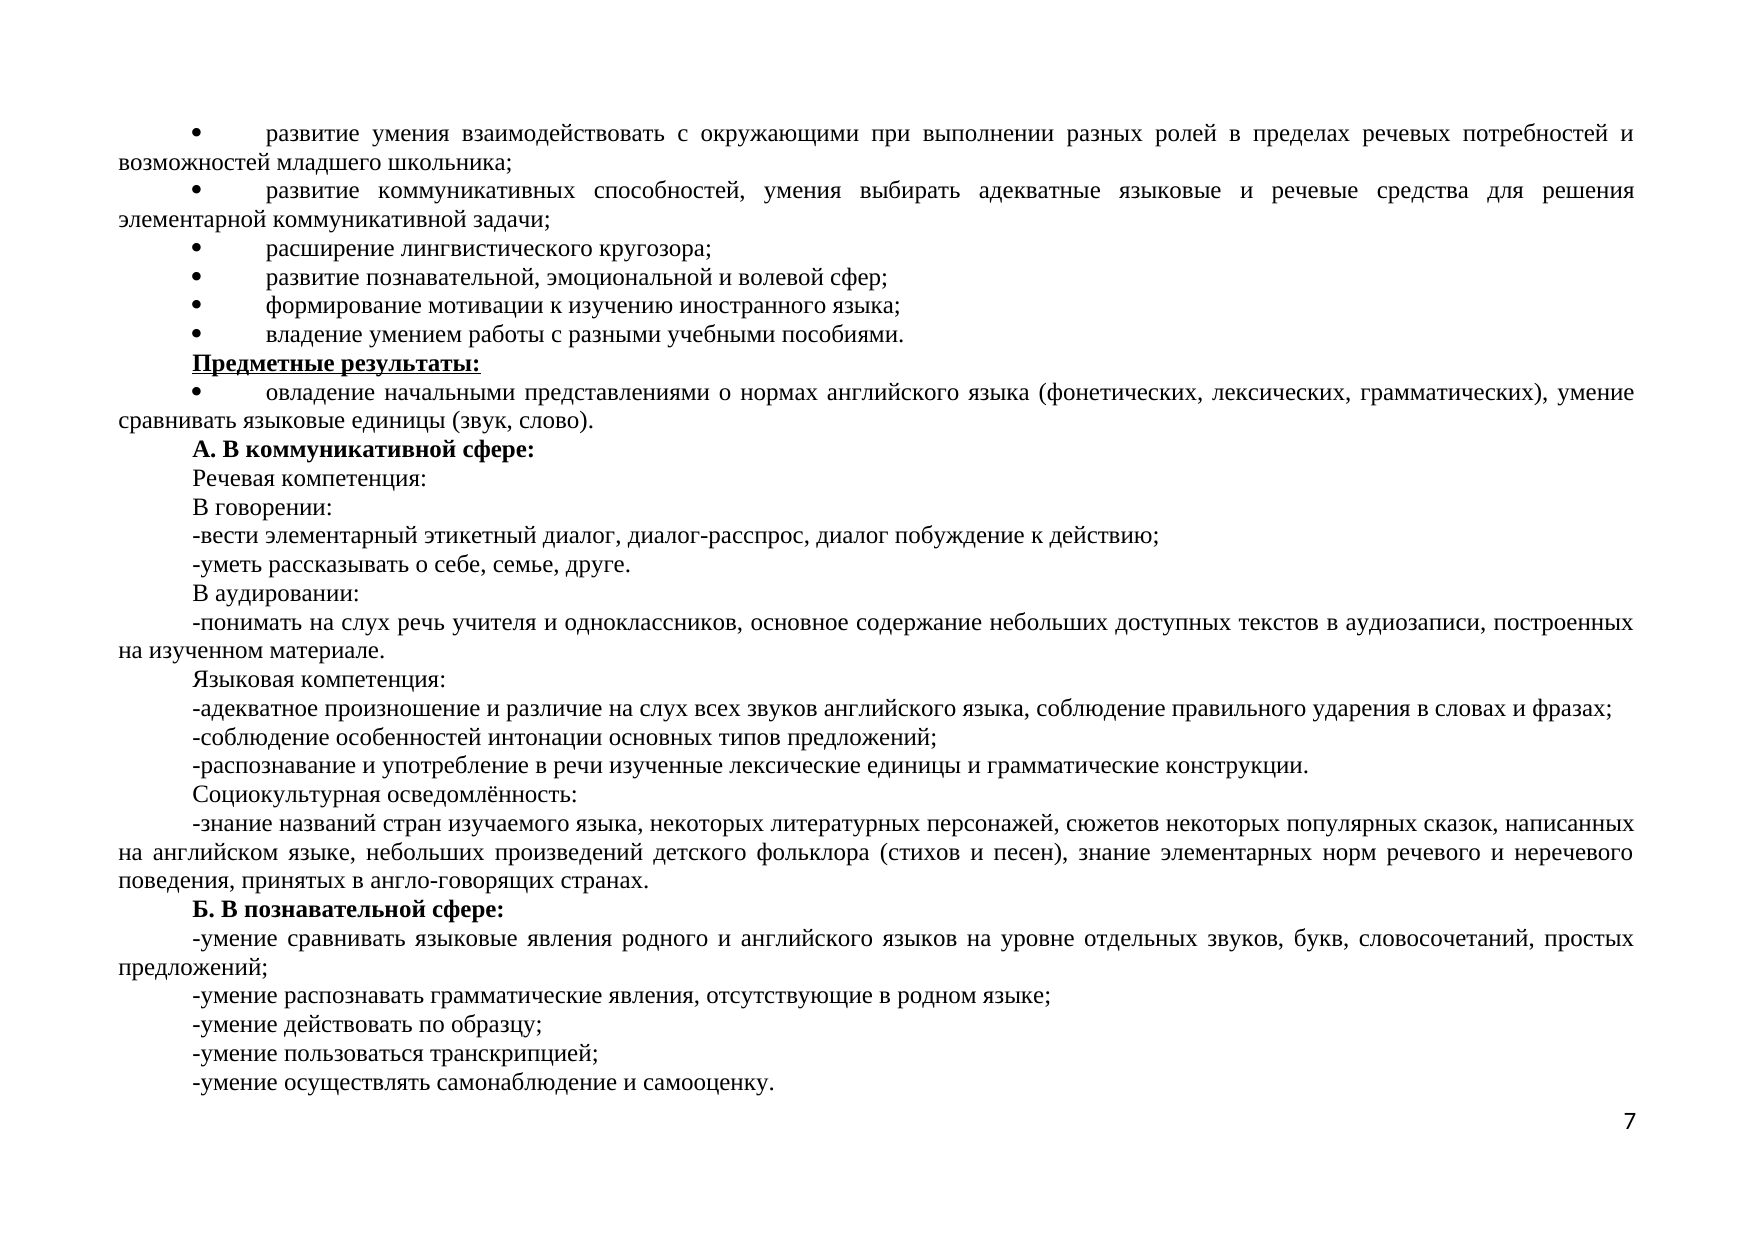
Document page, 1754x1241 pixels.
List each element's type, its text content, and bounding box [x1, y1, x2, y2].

list развитие коммуникативных способностей, умения выбирать адекватные языковые и речевые средства для решения элементарной коммуникативной задачи; [118, 176, 1636, 233]
text -вести элементарный этикетный диалог, диалог-расспрос, диалог побуждение к действию; [118, 521, 1636, 549]
text -умение действовать по образцу; [118, 1009, 1636, 1038]
text -умение сравнивать языковые явления родного и английского языков на уровне отдельных звуков, букв, словосочетаний, простых предложений; [118, 923, 1636, 981]
text Предметные результаты: [118, 348, 1636, 377]
text -умение распознавать грамматические явления, отсутствующие в родном языке; [118, 981, 1636, 1009]
text Б. В познавательной сфере: [118, 894, 1636, 923]
text Языковая компетенция: [118, 664, 1636, 693]
list овладение начальными представлениями о нормах английского языка (фонетических, лексических, грамматических), умение сравнивать языковые единицы (звук, слово). [118, 377, 1636, 434]
text -уметь рассказывать о себе, семье, друге. [118, 549, 1636, 578]
text -умение осуществлять самонаблюдение и самооценку. [118, 1067, 1636, 1096]
text Речевая компетенция: [118, 463, 1636, 492]
text Социокультурная осведомлённость: [118, 779, 1636, 808]
text -распознавание и употребление в речи изученные лексические единицы и грамматические конструкции. [118, 751, 1636, 779]
text В аудировании: [118, 578, 1636, 607]
list владение умением работы с разными учебными пособиями. [118, 319, 1636, 348]
list расширение лингвистического кругозора; [118, 233, 1636, 262]
text -соблюдение особенностей интонации основных типов предложений; [118, 722, 1636, 751]
text -умение пользоваться транскрипцией; [118, 1038, 1636, 1067]
text В говорении: [118, 492, 1636, 521]
list формирование мотивации к изучению иностранного языка; [118, 291, 1636, 319]
text -знание названий стран изучаемого языка, некоторых литературных персонажей, сюжетов некоторых популярных сказок, написанных на английском языке, небольших произведений детского фольклора (стихов и песен), знание элементарных норм речевого и неречевого поведения, принятых в англо-говорящих странах. [118, 808, 1636, 894]
text А. В коммуникативной сфере: [118, 434, 1636, 463]
list развитие умения взаимодействовать с окружающими при выполнении разных ролей в пределах речевых потребностей и возможностей младшего школьника; [118, 118, 1636, 176]
list развитие познавательной, эмоциональной и волевой сфер; [118, 262, 1636, 291]
text -понимать на слух речь учителя и одноклассников, основное содержание небольших доступных текстов в аудиозаписи, построенных на изученном материале. [118, 607, 1636, 664]
text -адекватное произношение и различие на слух всех звуков английского языка, соблюдение правильного ударения в словах и фразах; [118, 693, 1636, 722]
